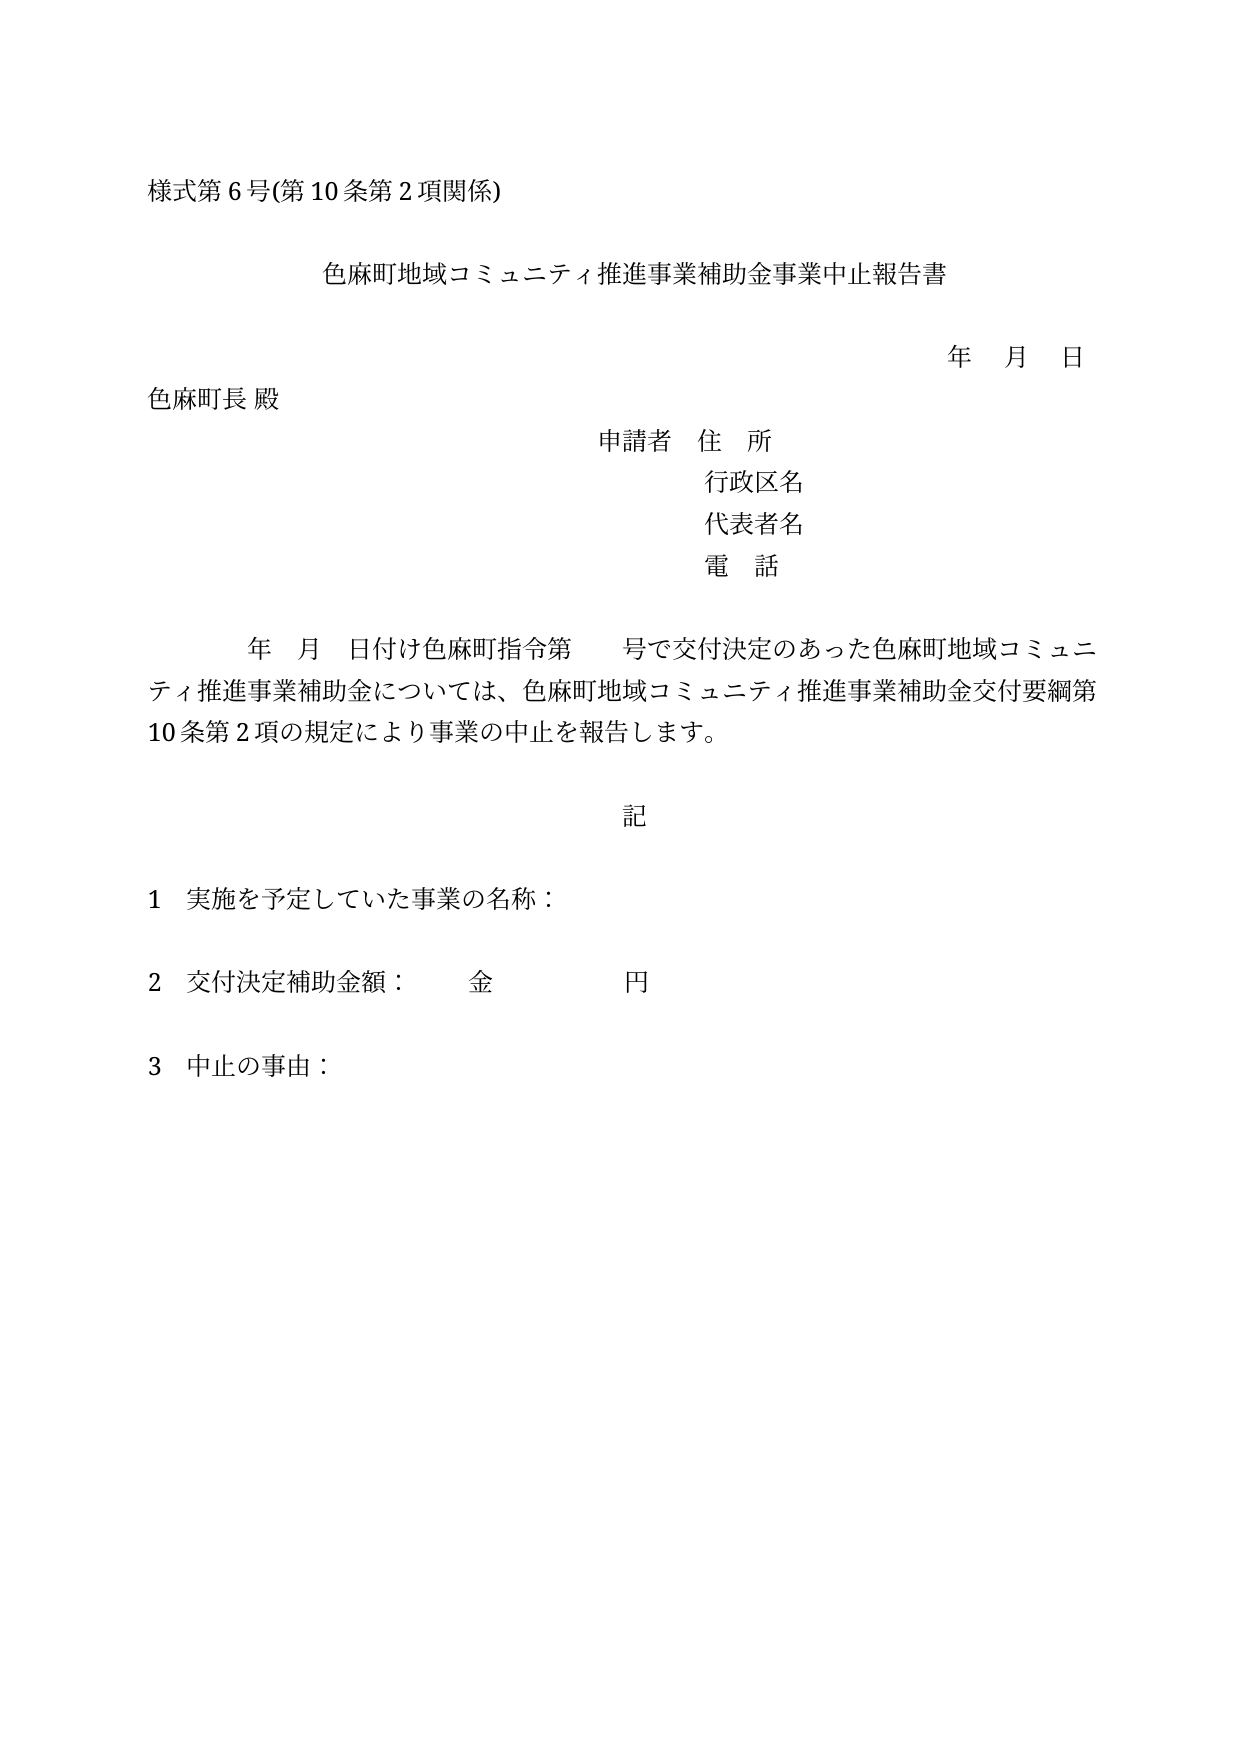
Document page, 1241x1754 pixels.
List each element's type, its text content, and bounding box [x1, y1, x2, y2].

text 色麻町地域コミュニティ推進事業補助金事業中止報告書 [148, 252, 1122, 294]
text 1 実施を予定していた事業の名称： [148, 877, 1122, 919]
text 年 月 日 [148, 335, 1122, 377]
text 3 中止の事由： [148, 1044, 1122, 1085]
text 2 交付決定補助金額： 金 円 [148, 960, 1122, 1002]
text 年 月 日付け色麻町指令第 号で交付決定のあった色麻町地域コミュニティ推進事業補助金については、色麻町地域コミュニティ推進事業補助金交付要綱第10条第2項の規定により事業の中止を報告します。 [148, 627, 1122, 752]
text 色麻町長 殿 [148, 377, 1122, 419]
text 様式第6号(第10条第2項関係) [148, 169, 1122, 210]
text 行政区名 [148, 460, 1122, 502]
text 電 話 [148, 544, 1122, 585]
text 申請者 住 所 [148, 419, 1122, 460]
text 代表者名 [148, 502, 1122, 544]
text 記 [148, 794, 1122, 835]
